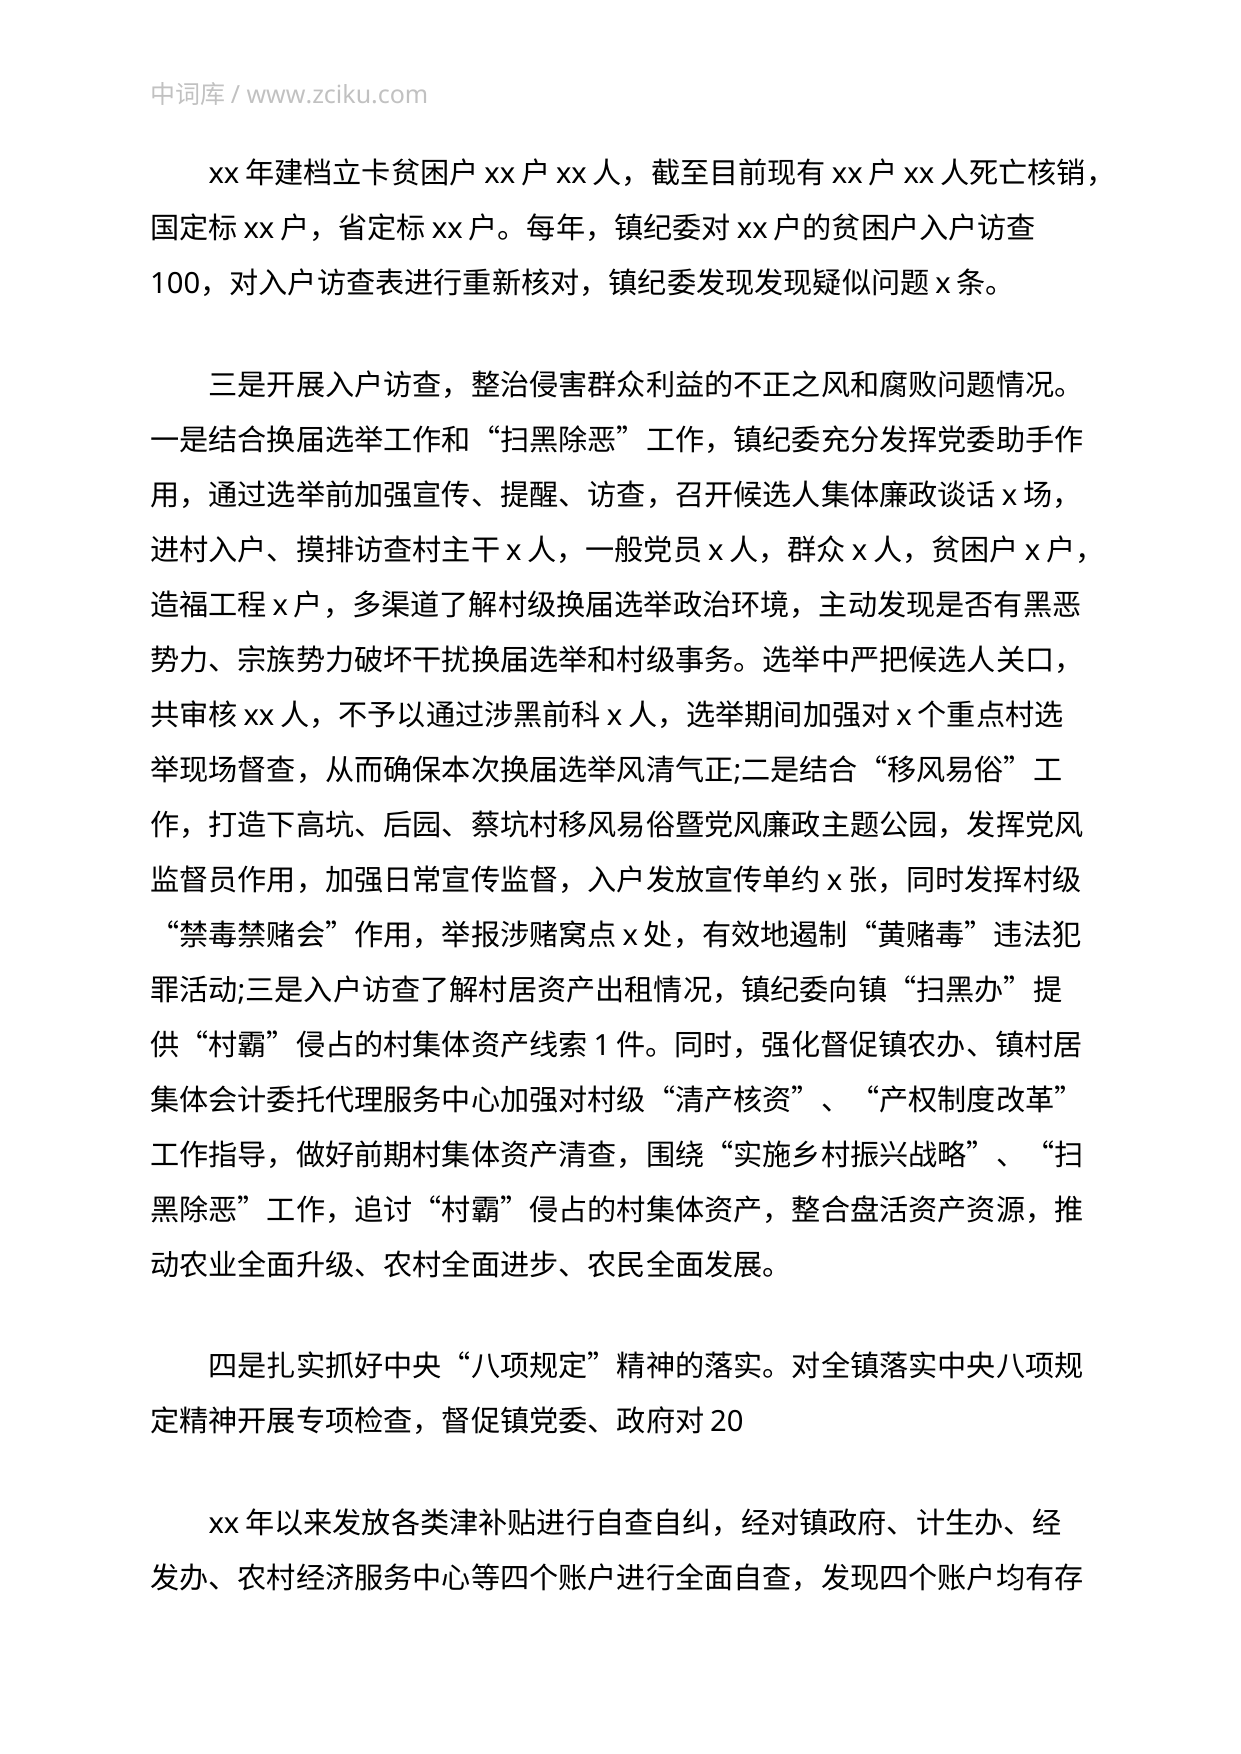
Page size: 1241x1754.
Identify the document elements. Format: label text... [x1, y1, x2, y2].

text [150, 1500, 1090, 1597]
text 三是开展入户访查，整治侵害群众利益的不正之风和腐败问题情况。一是结合换届选举工作和“扫黑除恶”工作，镇纪委充分发挥党委助手作用，通过选举前加强宣传、提醒、访查，召开候选人集体廉政谈话x场，进村入户、摸排访查村主干x人，一般党员x人，群众x人，贫困户x户，造福工程x户，多渠道了解村级换届选举政治环境，主动发现是否有黑恶势力、宗族势力破坏干扰换届选举和村级事务。选举中严把候选人关口，共审核xx人，不予以通过涉黑前科x人，选举期间加强对x个重点村选举现场督查，从而确保本次换届选举风清气正;二是结合“移风易俗”工作，打造下高坑、后园、蔡坑村移风易俗暨党风廉政主题公园，发挥党风监督员作用，加强日常宣传监督，入户发放宣传单约x张，同时发挥村级“禁毒禁赌会”作用，举报涉赌窝点x处，有效地遏制“黄赌毒”违法犯罪活动;三是入户访查了解村居资产出租情况，镇纪委向镇“扫黑办”提供“村霸”侵占的村集体资产线索1件。同时，强化督促镇农办、镇村居集体会计委托代理服务中心加强对村级“清产核资”、“产权制度改革”工作指导，做好前期村集体资产清查，围绕“实施乡村振兴战略”、“扫黑除恶”工作，追讨“村霸”侵占的村集体资产，整合盘活资产资源，推动农业全面升级、农村全面进步、农民全面发展。 [150, 362, 1090, 1283]
text xx年建档立卡贫困户xx户xx人，截至目前现有xx户xx人死亡核销，国定标xx户，省定标xx户。每年，镇纪委对xx户的贫困户入户访查100，对入户访查表进行重新核对，镇纪委发现发现疑似问题x条。 [150, 150, 1090, 302]
text 四是扎实抓好中央“八项规定”精神的落实。对全镇落实中央八项规定精神开展专项检查，督促镇党委、政府对20 [150, 1343, 1090, 1440]
